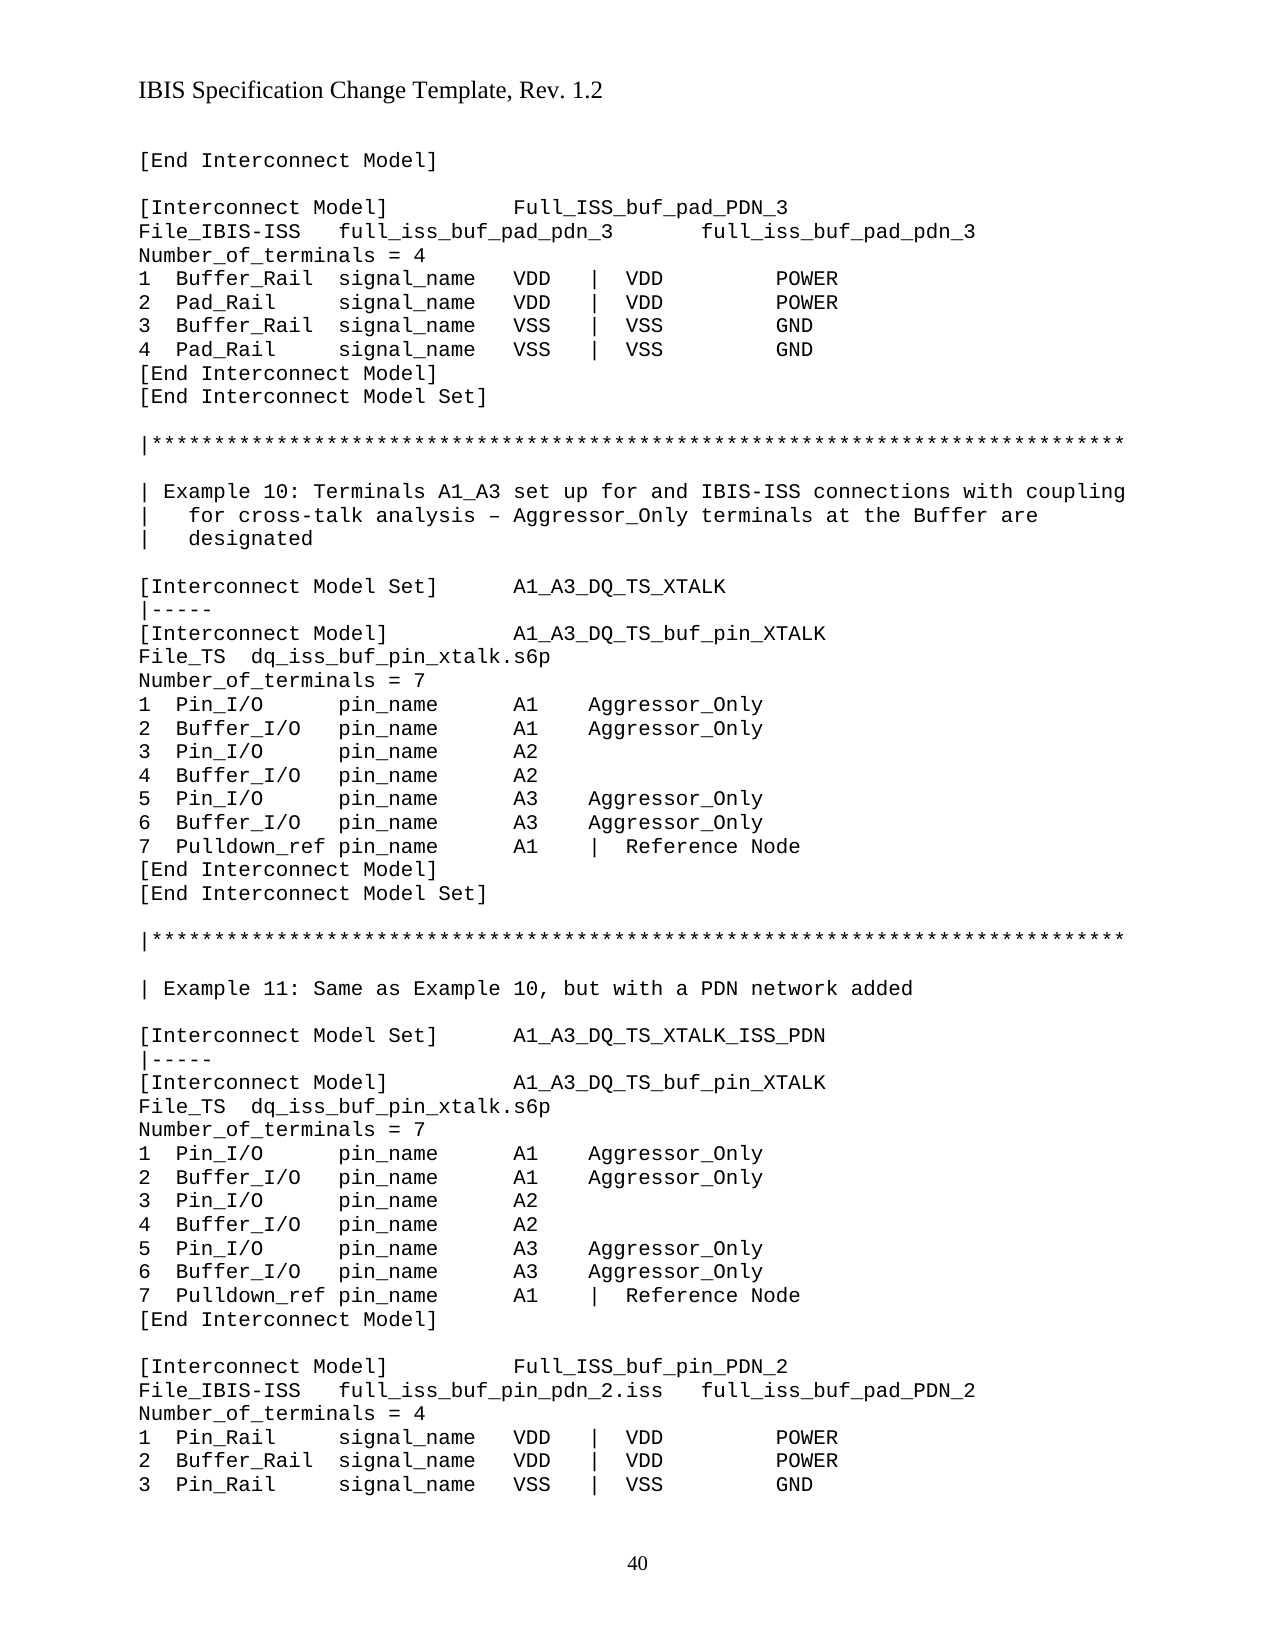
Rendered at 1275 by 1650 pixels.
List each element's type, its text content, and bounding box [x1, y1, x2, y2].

text | for cross-talk analysis – Aggressor_Only terminals at the Buffer are [138, 505, 1137, 528]
text 4 Buffer_I/O pin_name A2 [138, 765, 1137, 788]
text 1 Pin_I/O pin_name A1 Aggressor_Only [138, 1143, 1137, 1167]
text [End Interconnect Model] [138, 1309, 1137, 1332]
text [End Interconnect Model Set] [138, 883, 1137, 907]
text 7 Pulldown_ref pin_name A1 | Reference Node [138, 1285, 1137, 1309]
text File_TS dq_iss_buf_pin_xtalk.s6p [138, 647, 1137, 670]
text [End Interconnect Model] [138, 150, 1137, 174]
text [Interconnect Model] Full_ISS_buf_pad_PDN_3 [138, 197, 1137, 221]
text File_TS dq_iss_buf_pin_xtalk.s6p [138, 1096, 1137, 1119]
text 1 Pin_I/O pin_name A1 Aggressor_Only [138, 694, 1137, 717]
text |****************************************************************************** [138, 434, 1137, 457]
text 1 Buffer_Rail signal_name VDD | VDD POWER [138, 268, 1137, 292]
text |----- [138, 599, 1137, 623]
text 3 Pin_I/O pin_name A2 [138, 741, 1137, 765]
text [Interconnect Model] A1_A3_DQ_TS_buf_pin_XTALK [138, 623, 1137, 647]
text 4 Pad_Rail signal_name VSS | VSS GND [138, 339, 1137, 363]
text 2 Buffer_I/O pin_name A1 Aggressor_Only [138, 1167, 1137, 1190]
text 3 Pin_I/O pin_name A2 [138, 1190, 1137, 1214]
text File_IBIS-ISS full_iss_buf_pin_pdn_2.iss full_iss_buf_pad_PDN_2 [138, 1379, 1137, 1403]
text [Interconnect Model Set] A1_A3_DQ_TS_XTALK_ISS_PDN [138, 1025, 1137, 1048]
text [Interconnect Model Set] A1_A3_DQ_TS_XTALK [138, 576, 1137, 599]
text 3 Buffer_Rail signal_name VSS | VSS GND [138, 316, 1137, 339]
text 4 Buffer_I/O pin_name A2 [138, 1214, 1137, 1238]
text |****************************************************************************** [138, 930, 1137, 954]
text | designated [138, 528, 1137, 552]
text 3 Pin_Rail signal_name VSS | VSS GND [138, 1474, 1137, 1498]
text Number_of_terminals = 7 [138, 1119, 1137, 1143]
text 5 Pin_I/O pin_name A3 Aggressor_Only [138, 1238, 1137, 1261]
text 2 Buffer_I/O pin_name A1 Aggressor_Only [138, 717, 1137, 741]
text 2 Pad_Rail signal_name VDD | VDD POWER [138, 292, 1137, 316]
text 7 Pulldown_ref pin_name A1 | Reference Node [138, 836, 1137, 859]
text |----- [138, 1048, 1137, 1072]
text File_IBIS-ISS full_iss_buf_pad_pdn_3 full_iss_buf_pad_pdn_3 [138, 221, 1137, 244]
text 6 Buffer_I/O pin_name A3 Aggressor_Only [138, 812, 1137, 836]
text 2 Buffer_Rail signal_name VDD | VDD POWER [138, 1451, 1137, 1474]
text Number_of_terminals = 7 [138, 670, 1137, 694]
text 5 Pin_I/O pin_name A3 Aggressor_Only [138, 788, 1137, 812]
text 1 Pin_Rail signal_name VDD | VDD POWER [138, 1427, 1137, 1451]
text [Interconnect Model] Full_ISS_buf_pin_PDN_2 [138, 1356, 1137, 1379]
text [End Interconnect Model] [138, 363, 1137, 386]
text 6 Buffer_I/O pin_name A3 Aggressor_Only [138, 1261, 1137, 1285]
text | Example 10: Terminals A1_A3 set up for and IBIS-ISS connections with coupling [138, 481, 1137, 505]
text Number_of_terminals = 4 [138, 244, 1137, 268]
text [End Interconnect Model Set] [138, 386, 1137, 410]
text Number_of_terminals = 4 [138, 1403, 1137, 1427]
text [End Interconnect Model] [138, 859, 1137, 883]
text [Interconnect Model] A1_A3_DQ_TS_buf_pin_XTALK [138, 1072, 1137, 1096]
text | Example 11: Same as Example 10, but with a PDN network added [138, 978, 1137, 1001]
